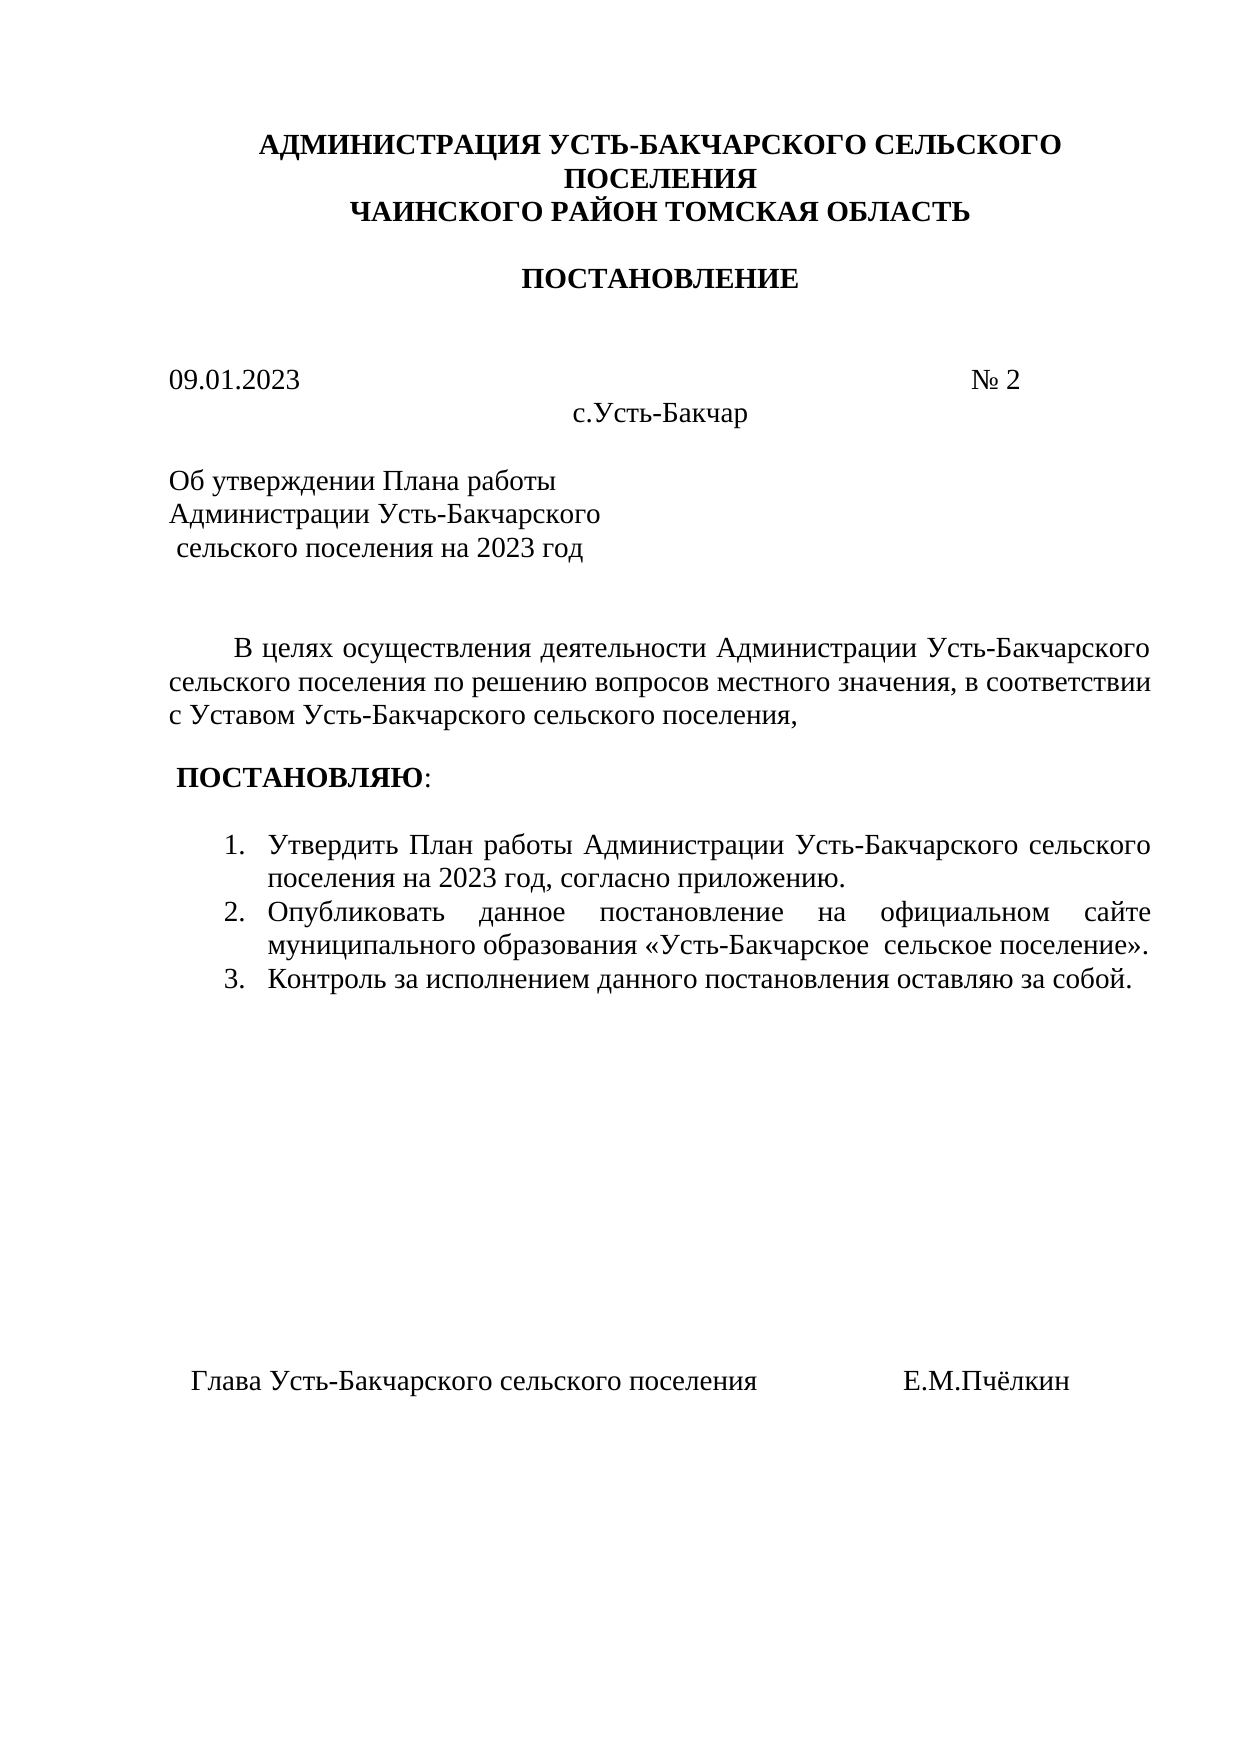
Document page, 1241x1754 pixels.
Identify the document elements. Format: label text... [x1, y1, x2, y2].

text 09.01.2023 № 2 [169, 362, 1152, 396]
text с.Усть-Бакчар [169, 396, 1152, 429]
text В целях осуществления деятельности Администрации Усть-Бакчарского сельского поселения по решению вопросов местного значения, в соответствии с Уставом Усть-Бакчарского сельского поселения, [169, 630, 1152, 731]
list Опубликовать данное постановление на официальном сайте муниципального образования «Усть-Бакчарское сельское поселение». [223, 894, 1152, 961]
text ПОСТАНОВЛЯЮ: [169, 760, 1152, 793]
text Об утверждении Плана работы [169, 463, 1152, 496]
text ЧАИНСКОГО РАЙОН ТОМСКАЯ ОБЛАСТЬ [169, 194, 1152, 228]
text АДМИНИСТРАЦИЯ УСТЬ-БАКЧАРСКОГО СЕЛЬСКОГО ПОСЕЛЕНИЯ [169, 127, 1152, 194]
text Глава Усть-Бакчарского сельского поселения Е.М.Пчёлкин [169, 1363, 1152, 1397]
list Утвердить План работы Администрации Усть-Бакчарского сельского поселения на 2023 год, согласно приложению. [223, 827, 1152, 894]
text Администрации Усть-Бакчарского [169, 496, 1152, 530]
text сельского поселения на 2023 год [169, 530, 1152, 563]
text ПОСТАНОВЛЕНИЕ [169, 261, 1152, 295]
list Контроль за исполнением данного постановления оставляю за собой. [223, 961, 1152, 994]
